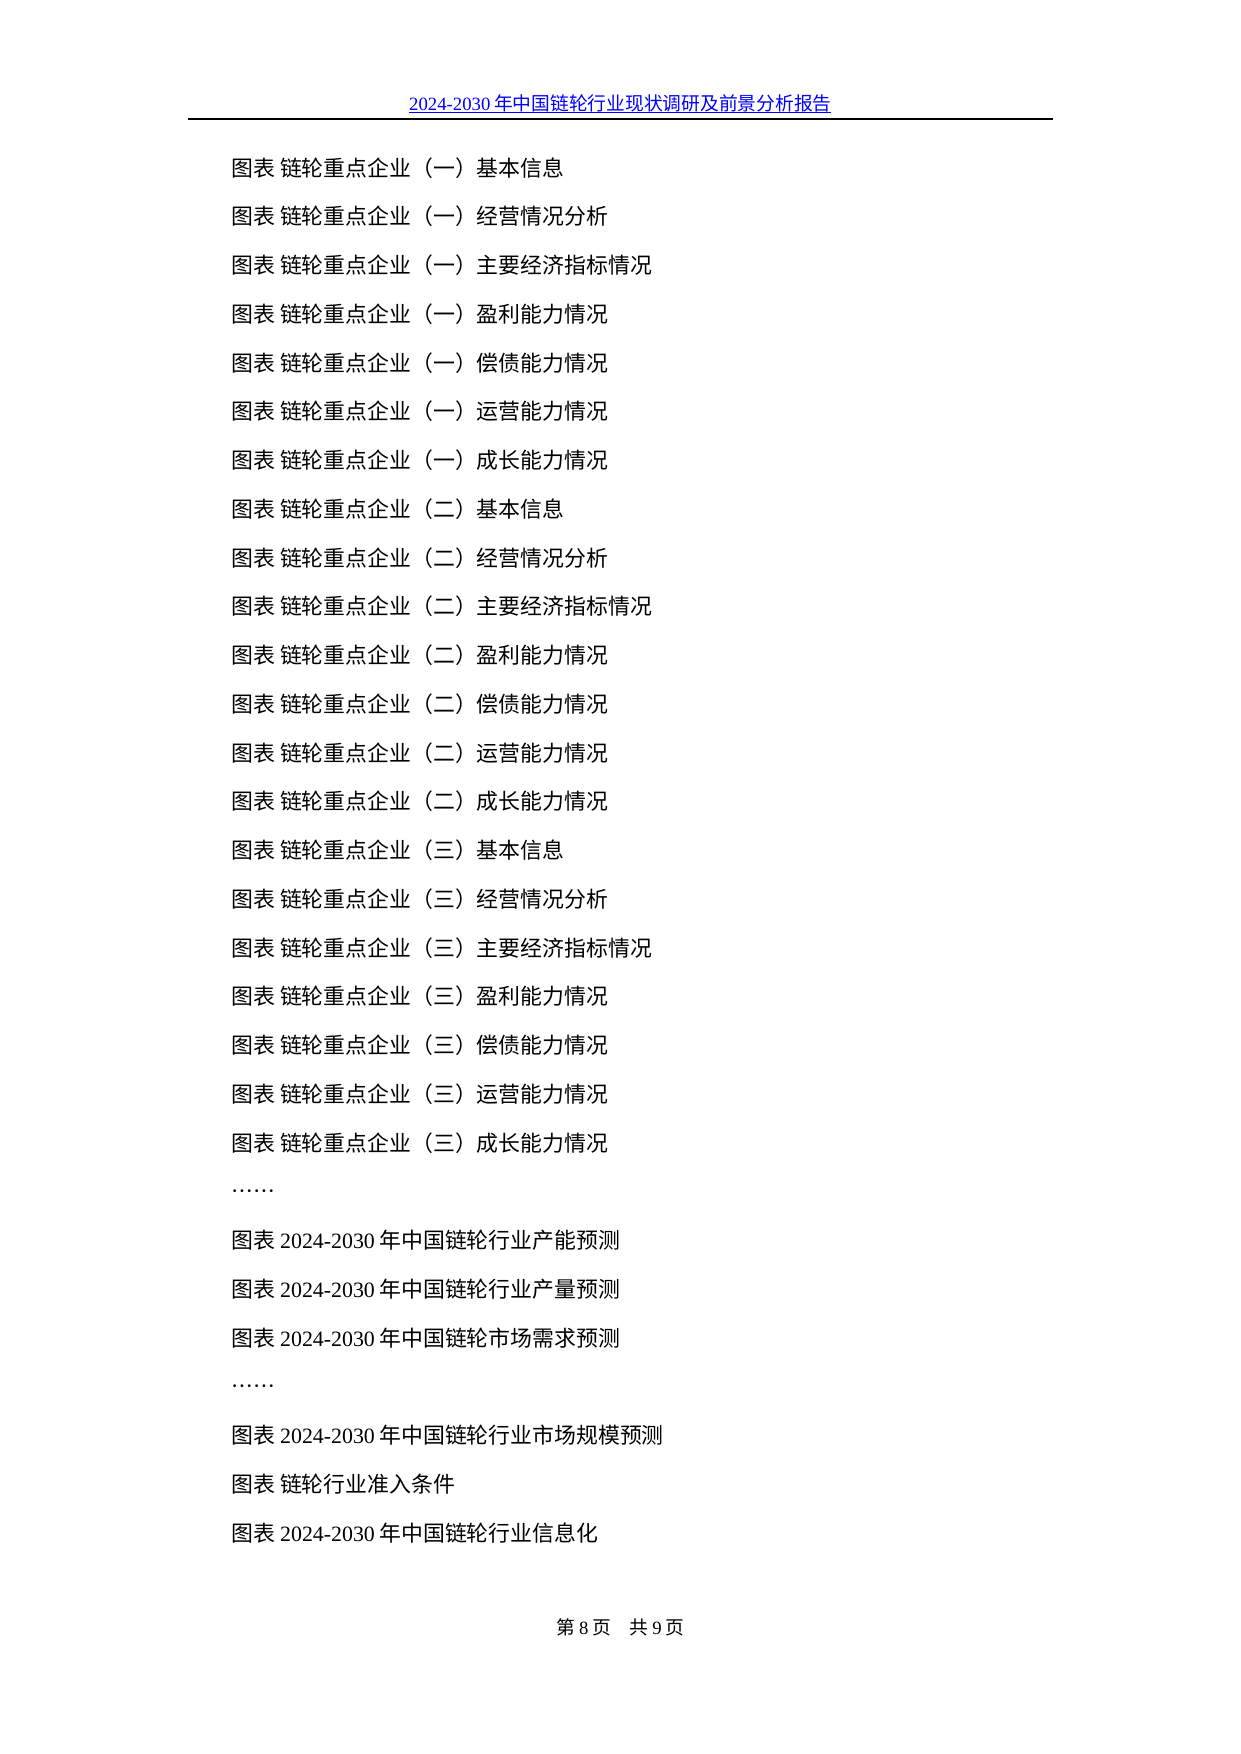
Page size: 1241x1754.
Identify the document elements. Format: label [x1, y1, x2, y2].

text [187, 150, 1053, 1548]
